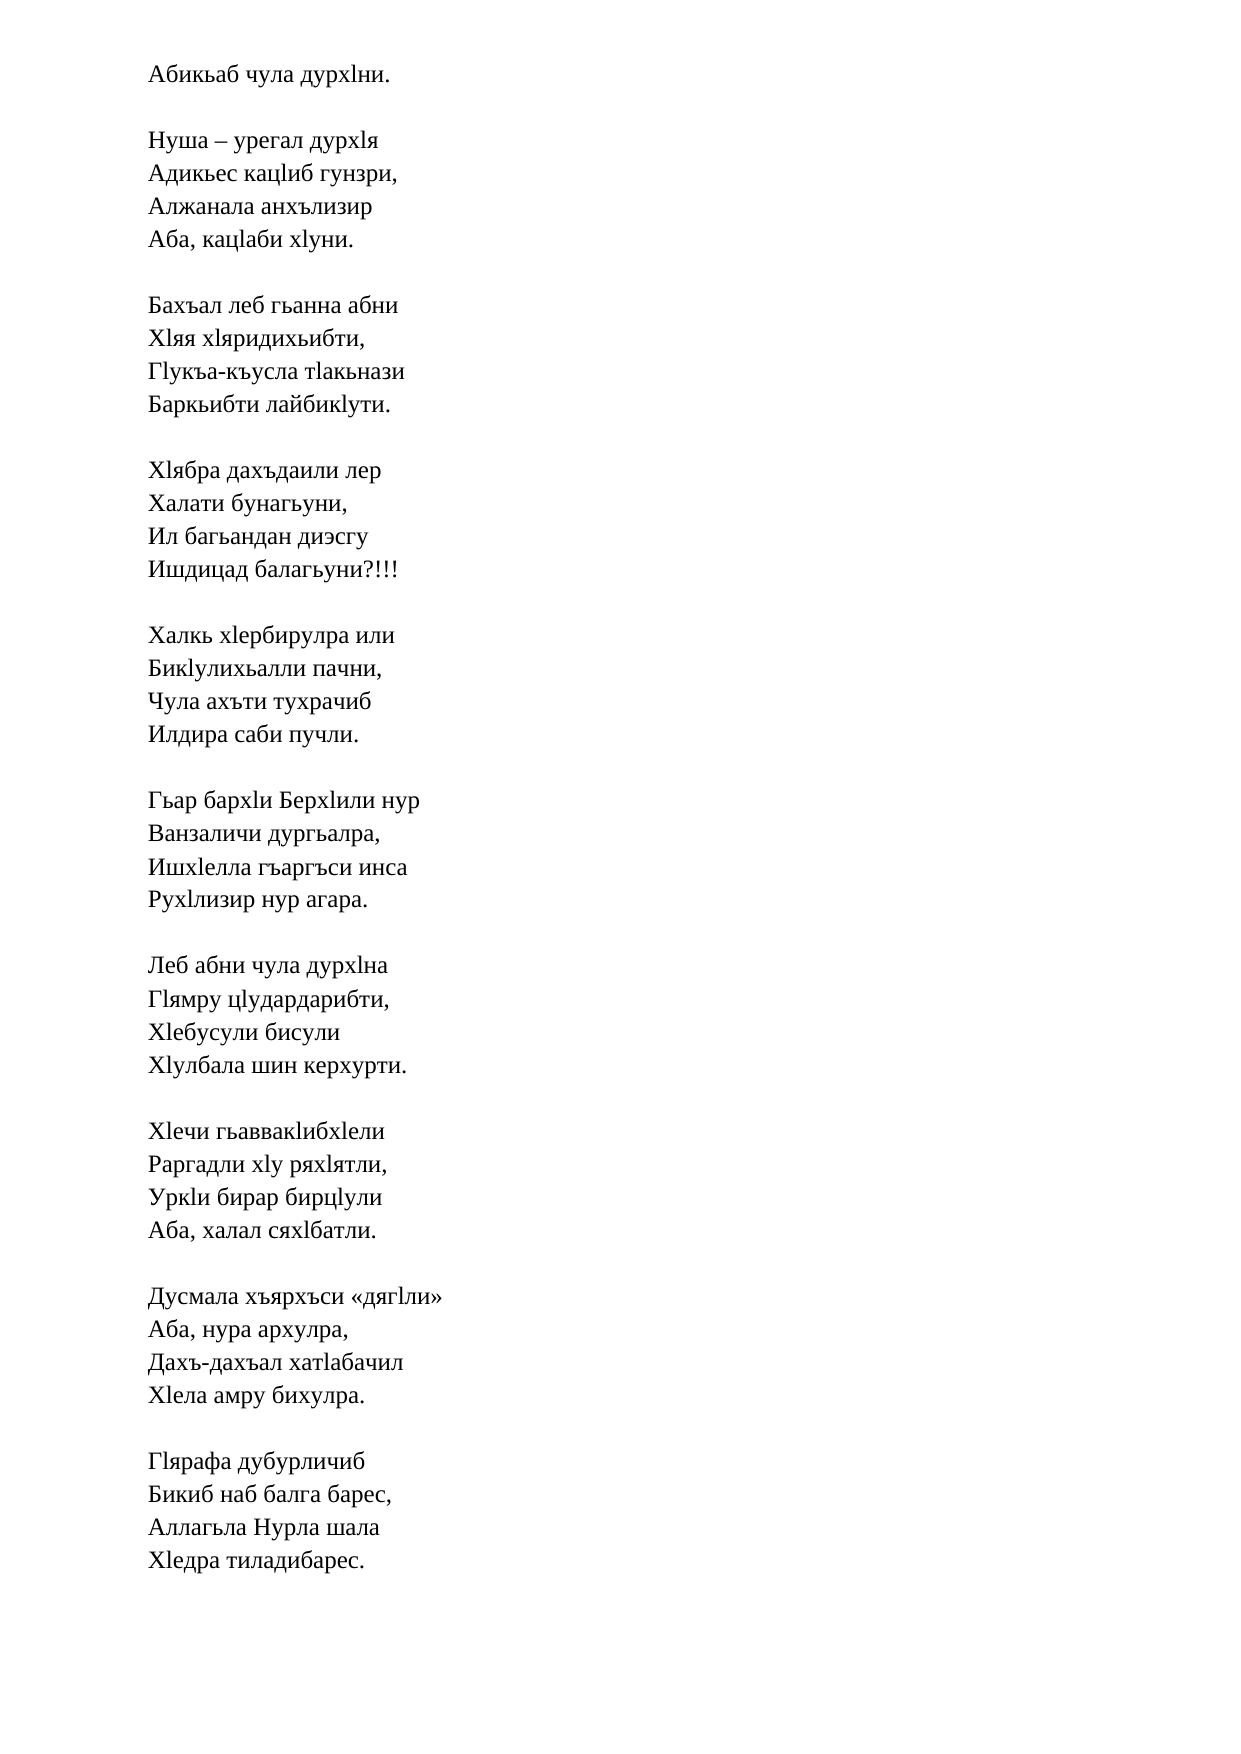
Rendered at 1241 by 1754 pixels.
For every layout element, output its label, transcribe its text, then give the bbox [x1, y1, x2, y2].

text Илдира саби пучли. [89, 719, 1152, 748]
text Хlулбала шин керхурти. [89, 1050, 1152, 1078]
text Гlярафа дубурличиб [89, 1446, 1152, 1475]
text Ил багьандан диэсгу [89, 521, 1152, 550]
text Аба, халал сяхlбатли. [89, 1215, 1152, 1243]
text Халати бунагьуни, [89, 488, 1152, 517]
text Алжанала анхълизир [89, 191, 1152, 220]
text Ванзаличи дургьалра, [89, 818, 1152, 847]
text Абикьаб чула дурхlни. [89, 59, 1152, 88]
text Бикиб наб балга барес, [89, 1479, 1152, 1508]
text Аллагьла Нурла шала [89, 1512, 1152, 1541]
text Дахъ-дахъал хатlабачил [89, 1347, 1152, 1376]
text Хlела амру бихулра. [89, 1380, 1152, 1409]
text Гьар бархlи Берхlили нур [89, 786, 1152, 814]
text Бикlулихьалли пачни, [89, 653, 1152, 682]
text Бахъал леб гьанна абни [89, 290, 1152, 319]
text Чула ахъти тухрачиб [89, 686, 1152, 715]
text Хlябра дахъдаили лер [89, 455, 1152, 484]
text Дусмала хъярхъси «дягlли» [89, 1281, 1152, 1309]
text Аба, кацlаби хlуни. [89, 224, 1152, 253]
text Хlедра тиладибарес. [89, 1545, 1152, 1574]
text Уркlи бирар бирцlули [89, 1182, 1152, 1211]
text Гlукъа-къусла тlакьнази [89, 356, 1152, 385]
text Хlечи гьаввакlибхlели [89, 1116, 1152, 1144]
text Баркьибти лайбикlути. [89, 389, 1152, 418]
text Ишдицад балагьуни?!!! [89, 554, 1152, 583]
text Раргадли хlу ряхlятли, [89, 1149, 1152, 1177]
text Халкь хlербирулра или [89, 620, 1152, 649]
text Леб абни чула дурхlна [89, 951, 1152, 979]
text Аба, нура архулра, [89, 1314, 1152, 1343]
text Рухlлизир нур агара. [89, 884, 1152, 913]
text Нуша – урегал дурхlя [89, 125, 1152, 154]
text Гlямру цlудардарибти, [89, 984, 1152, 1012]
text Ишхlелла гъаргъси инса [89, 852, 1152, 880]
text Адикьес кацlиб гунзри, [89, 158, 1152, 187]
text Хlяя хlяридихьибти, [89, 323, 1152, 352]
text Хlебусули бисули [89, 1017, 1152, 1045]
